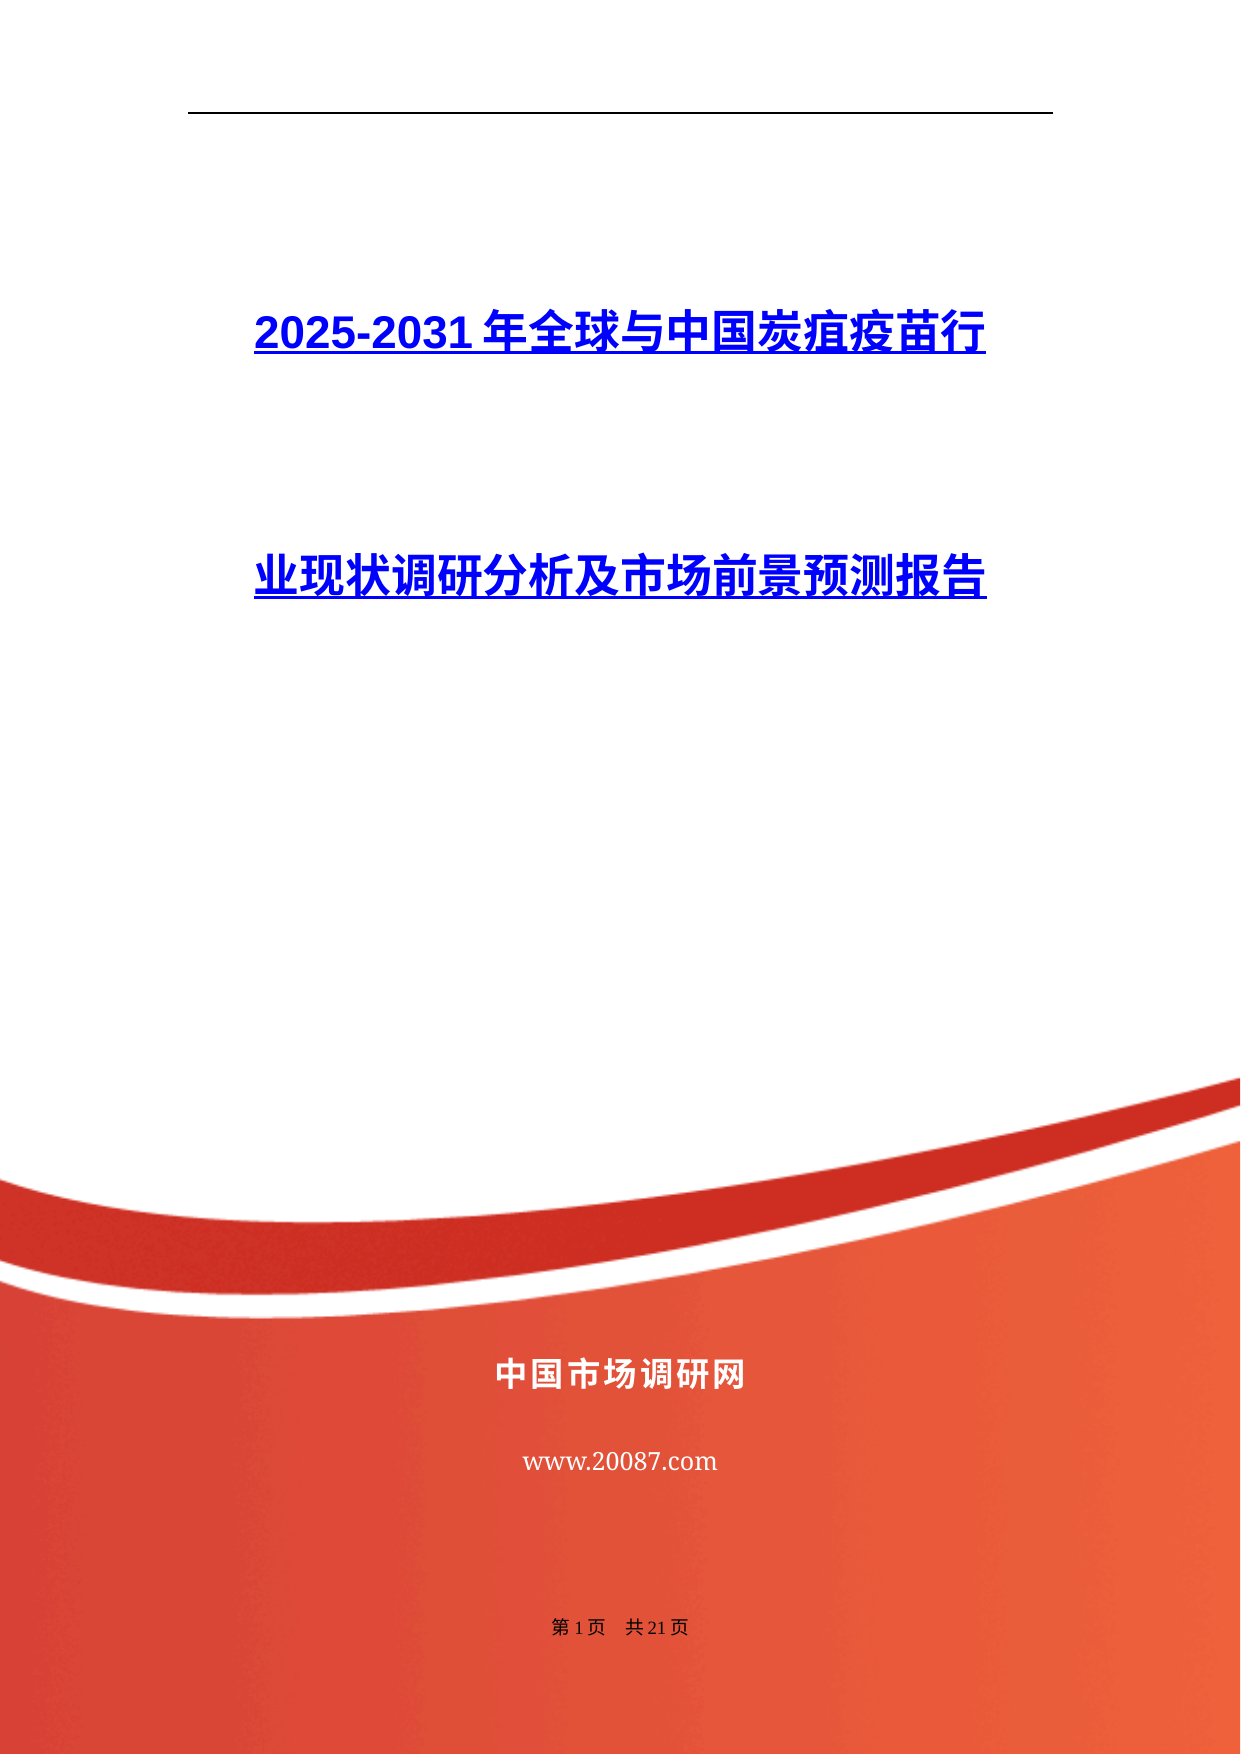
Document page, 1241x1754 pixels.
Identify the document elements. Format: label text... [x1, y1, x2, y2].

text www.20087.com [187, 1428, 1053, 1493]
table_header 2025-2031年全球与中国炭疽疫苗行业现状调研分析及市场前景预测报告 [188, 207, 1053, 773]
subtitle 中国市场调研网 [187, 1339, 1053, 1404]
picture [0, 1006, 1241, 1754]
